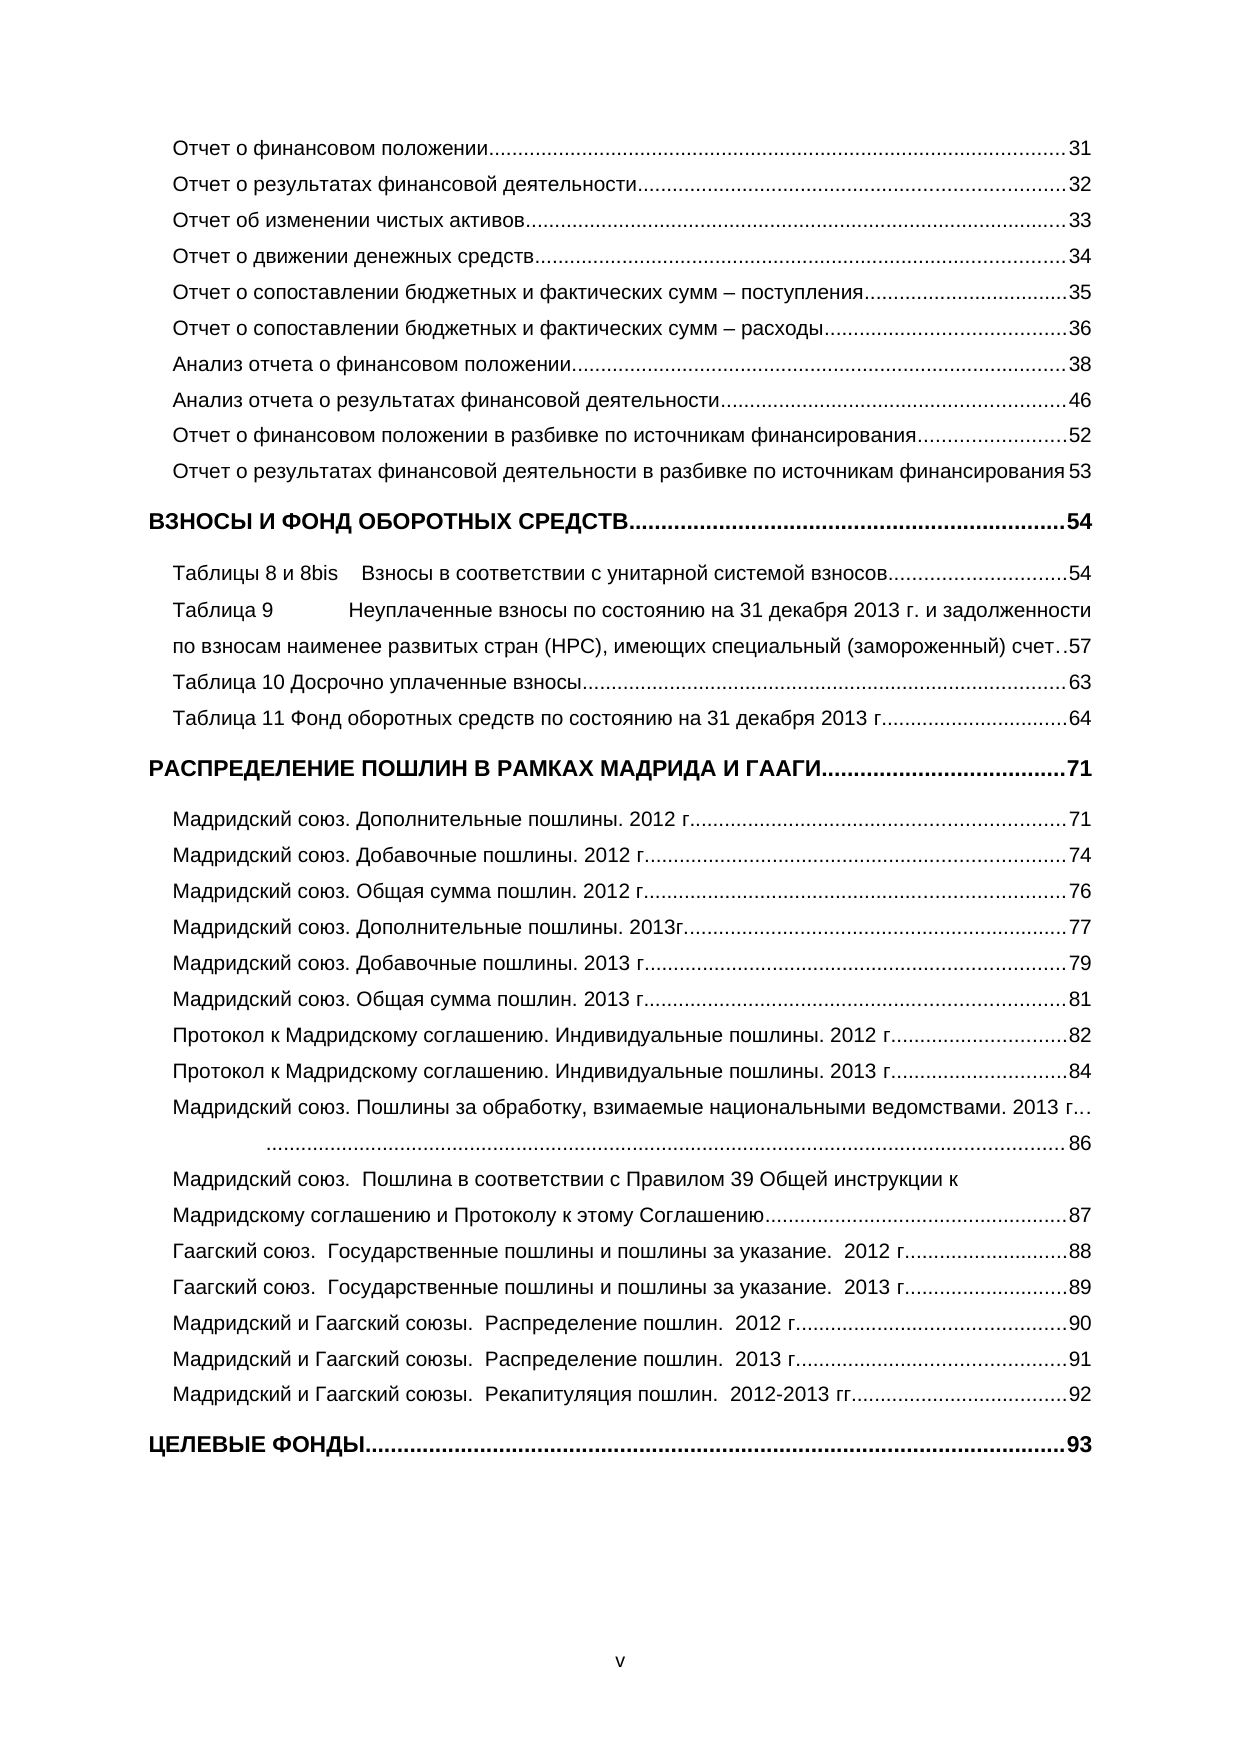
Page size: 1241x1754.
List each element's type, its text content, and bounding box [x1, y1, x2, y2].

text Mадридский союз. Общая сумма пошлин. 2012 г. 76 [172, 879, 1092, 903]
text Протокол к Мадридскому соглашению. Индивидуальные пошлины. 2012 г. 82 [172, 1023, 1092, 1047]
text Mадридский союз. Дополнительные пошлины. 2013г. 77 [172, 915, 1092, 939]
text Отчет о сопоставлении бюджетных и фактических сумм – поступления 35 [172, 279, 1092, 303]
text Отчет о финансовом положении в разбивке по источникам финансирования 52 [172, 423, 1092, 447]
text ВЗНОСЫ И ФОНД ОБОРОТНЫХ СРЕДСТВ 54 [148, 508, 1092, 534]
text Отчет о результатах финансовой деятельности 32 [172, 172, 1092, 196]
text Mадридский союз. Добавочные пошлины. 2013 г. 79 [172, 951, 1092, 975]
text Отчет о финансовом положении 31 [172, 136, 1092, 160]
text ЦЕЛЕВЫЕ ФОНДЫ 93 [148, 1431, 1092, 1457]
text Мадридский и Гаагский союзы. Распределение пошлин. 2013 г. 91 [172, 1346, 1092, 1370]
text Отчет о движении денежных средств 34 [172, 244, 1092, 268]
text Mадридский союз. Общая сумма пошлин. 2013 г. 81 [172, 987, 1092, 1011]
text Анализ отчета о финансовом положении 38 [172, 351, 1092, 375]
text Гаагский союз. Государственные пошлины и пошлины за указание. 2013 г. 89 [172, 1274, 1092, 1298]
text Таблицы 8 и 8bis Взносы в соответствии с унитарной системой взносов 54 [172, 560, 1092, 584]
text Tаблица 11 Фонд оборотных средств по состоянию на 31 декабря 2013 г. 64 [172, 706, 1092, 730]
text Таблица 9 Неуплаченные взносы по состоянию на 31 декабря 2013 г. и задолженности по взносам наименее развитых стран (НРС), имеющих специальный (замороженный) счет 57 [172, 598, 1092, 658]
text Tаблица 10 Досрочно уплаченные взносы 63 [172, 670, 1092, 694]
text Мадридский союз. Пошлина в соответствии с Правилом 39 Общей инструкции к Мадридскому соглашению и Протоколу к этому Соглашению 87 [172, 1167, 1092, 1227]
text Mадридский союз. Добавочные пошлины. 2012 г. 74 [172, 843, 1092, 867]
text Отчет о сопоставлении бюджетных и фактических сумм – расходы 36 [172, 316, 1092, 339]
text Отчет о результатах финансовой деятельности в разбивке по источникам финансирования 53 [172, 459, 1092, 483]
text Aнализ отчета о результатах финансовой деятельности 46 [172, 387, 1092, 411]
text Мадридский и Гаагский союзы. Распределение пошлин. 2012 г. 90 [172, 1310, 1092, 1334]
text РАСПРЕДЕЛЕНИЕ ПОШЛИН В РАМКАХ МАДРИДА И ГААГИ 71 [148, 754, 1092, 781]
text Отчет об изменении чистых активов 33 [172, 208, 1092, 232]
text Mадридский союз. Пошлины за обработку, взимаемые национальными ведомствами. 2013 г. 86 [172, 1095, 1092, 1155]
text Гаагский союз. Государственные пошлины и пошлины за указание. 2012 г. 88 [172, 1238, 1092, 1262]
text Mадридский союз. Дополнительные пошлины. 2012 г. 71 [172, 807, 1092, 831]
text Протокол к Мадридскому соглашению. Индивидуальные пошлины. 2013 г. 84 [172, 1059, 1092, 1083]
text Мадридский и Гаагский союзы. Рекапитуляция пошлин. 2012-2013 гг. 92 [172, 1382, 1092, 1406]
